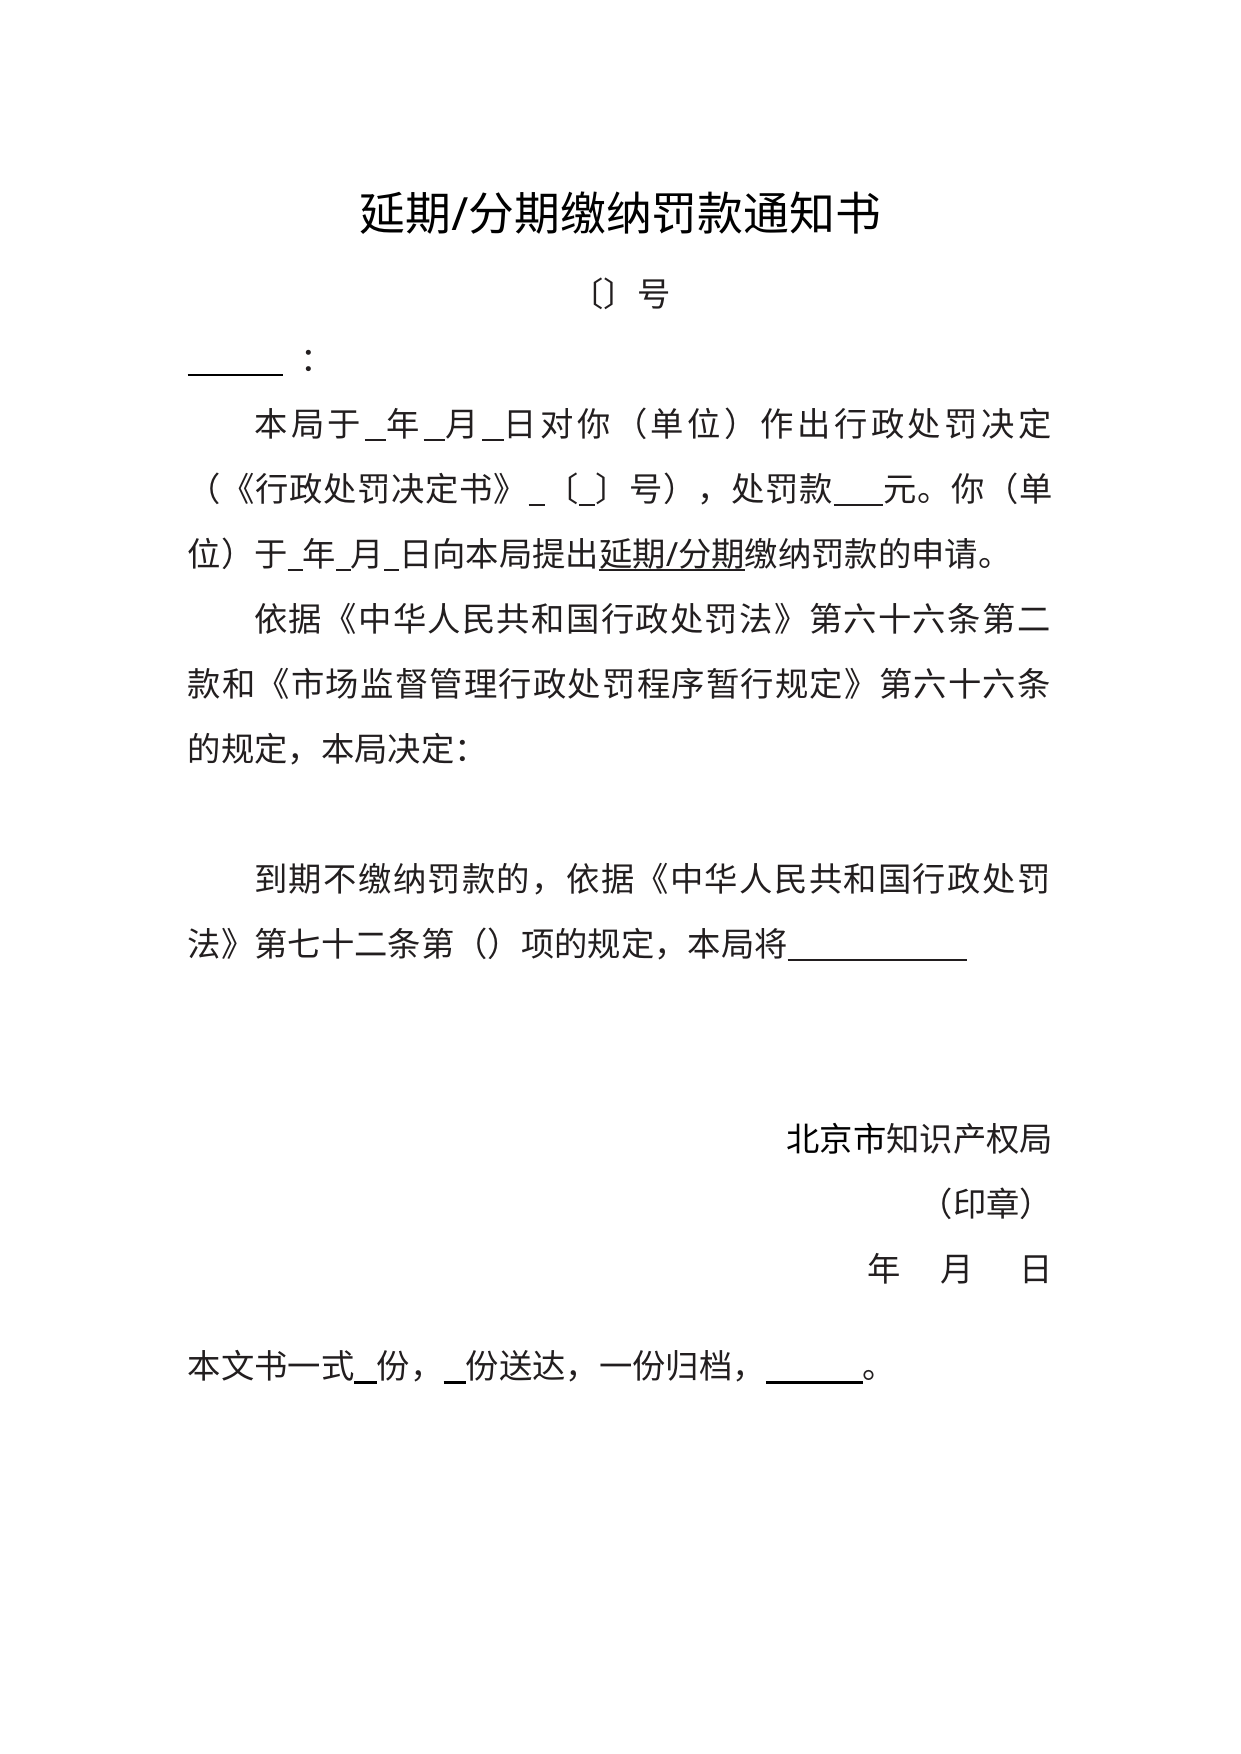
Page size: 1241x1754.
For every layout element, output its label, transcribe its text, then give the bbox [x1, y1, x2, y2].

text 依据《中华人民共和国行政处罚法》第六十六条第二款和《市场监督管理行政处罚程序暂行规定》第六十六条的规定，本局决定： [187, 584, 1053, 779]
text 到期不缴纳罚款的，依据《中华人民共和国行政处罚法》第七十二条第（）项的规定，本局将 [187, 844, 1053, 974]
text （印章） [187, 1169, 1053, 1234]
text 本文书一式 份， 份送达，一份归档， 。 [187, 1332, 1053, 1397]
text 延期/分期缴纳罚款通知书 [187, 162, 1053, 259]
text 本局于 年 月 日对你（单位）作出行政处罚决定（《行政处罚决定书》 〔 〕号），处罚款 元。你（单位）于 年 月 日向本局提出延期/分期缴纳罚款的申请。 [187, 389, 1053, 584]
text 〔〕号 [187, 259, 1053, 324]
text 北京市知识产权局 [187, 1104, 1053, 1169]
text 年 月 日 [187, 1234, 1053, 1299]
text ： [187, 324, 1053, 389]
